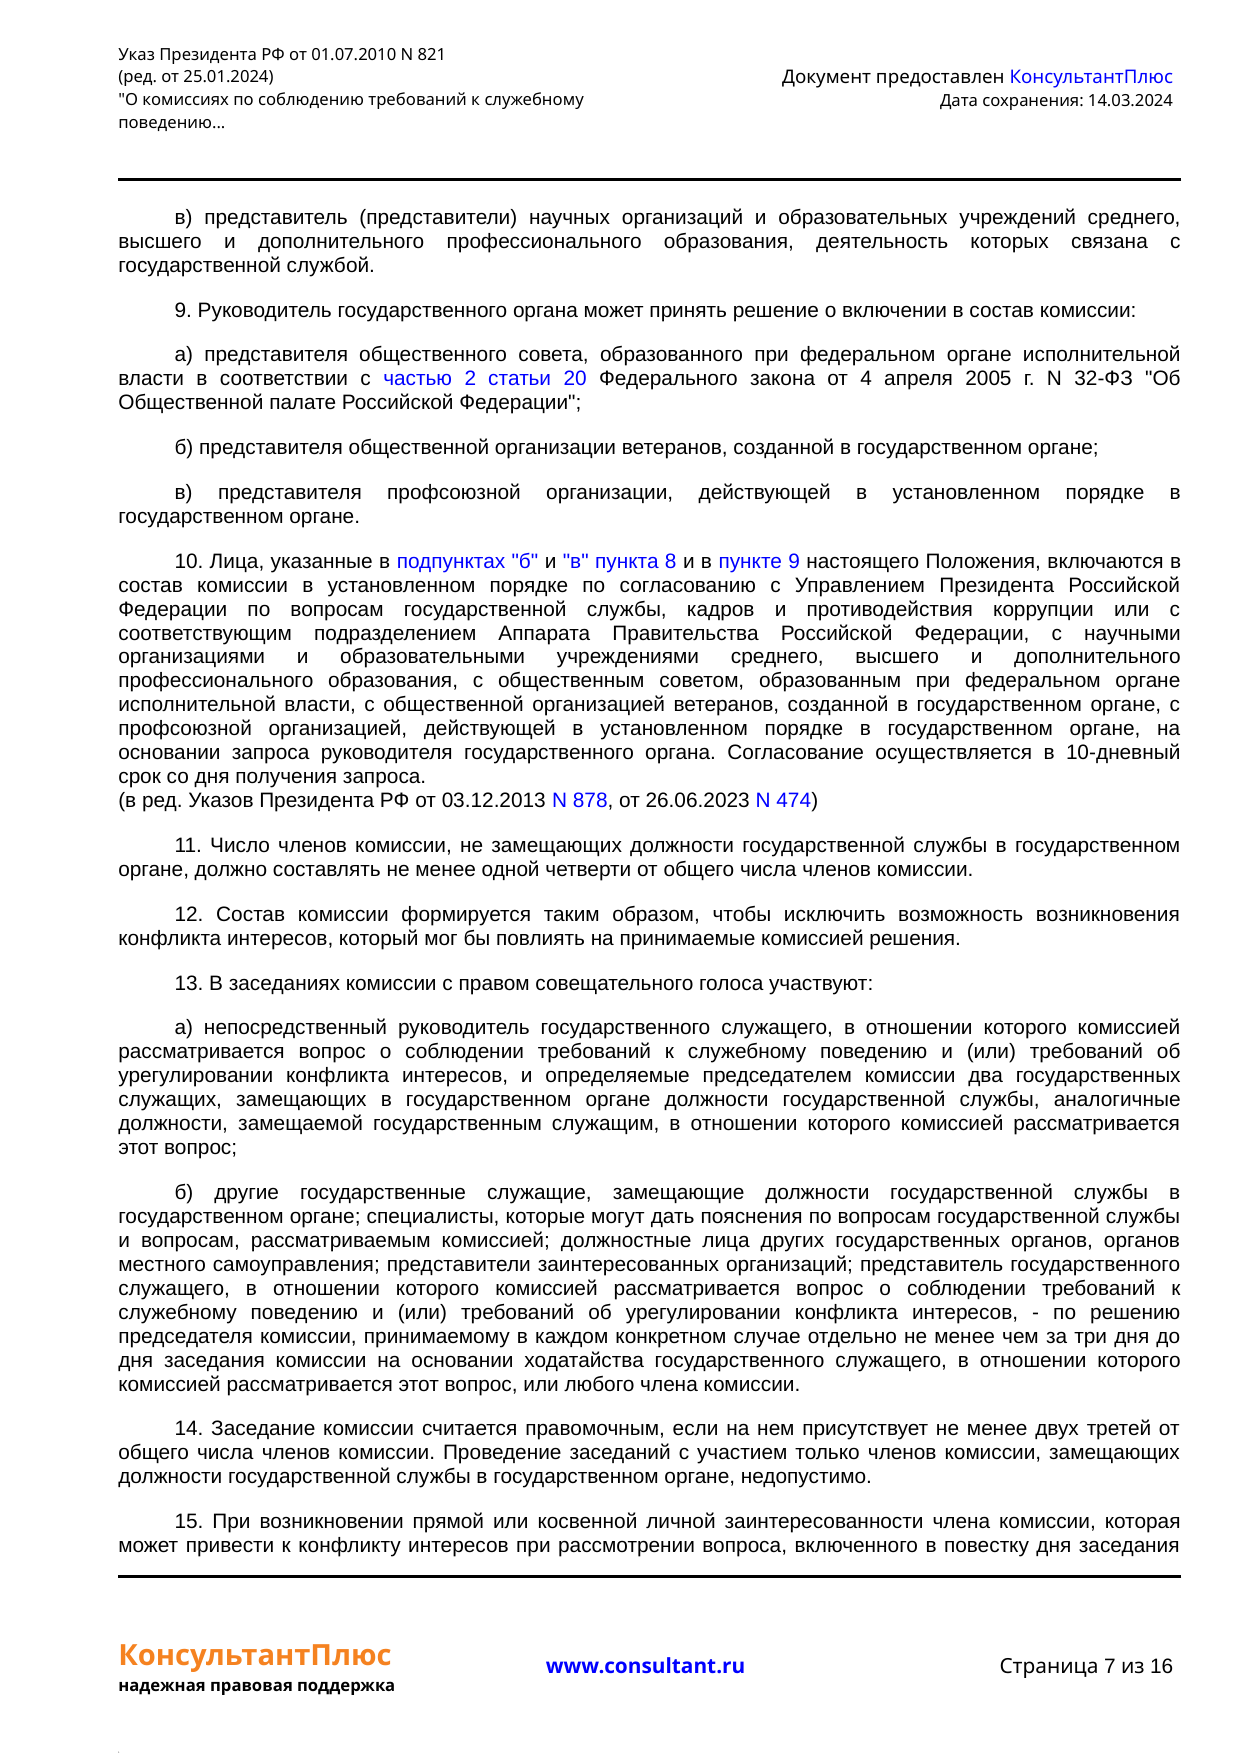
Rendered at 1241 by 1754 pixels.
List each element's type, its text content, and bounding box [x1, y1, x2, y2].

text 13. В заседаниях комиссии с правом совещательного голоса участвуют: [118, 970, 1181, 994]
text 14. Заседание комиссии считается правомочным, если на нем присутствует не менее двух третей от общего числа членов комиссии. Проведение заседаний с участием только членов комиссии, замещающих должности государственной службы в государственном органе, недопустимо. [118, 1416, 1181, 1488]
text а) представителя общественного совета, образованного при федеральном органе исполнительной власти в соответствии с частью 2 статьи 20 Федерального закона от 4 апреля 2005 г. N 32-ФЗ "Об Общественной палате Российской Федерации"; [118, 342, 1181, 414]
text б) другие государственные служащие, замещающие должности государственной службы в государственном органе; специалисты, которые могут дать пояснения по вопросам государственной службы и вопросам, рассматриваемым комиссией; должностные лица других государственных органов, органов местного самоуправления; представители заинтересованных организаций; представитель государственного служащего, в отношении которого комиссией рассматривается вопрос о соблюдении требований к служебному поведению и (или) требований об урегулировании конфликта интересов, - по решению председателя комиссии, принимаемому в каждом конкретном случае отдельно не менее чем за три дня до дня заседания комиссии на основании ходатайства государственного служащего, в отношении которого комиссией рассматривается этот вопрос, или любого члена комиссии. [118, 1180, 1181, 1395]
text 9. Руководитель государственного органа может принять решение о включении в состав комиссии: [118, 297, 1181, 321]
text (в ред. Указов Президента РФ от 03.12.2013 N 878, от 26.06.2023 N 474) [118, 788, 1181, 812]
text в) представителя профсоюзной организации, действующей в установленном порядке в государственном органе. [118, 480, 1181, 528]
text 11. Число членов комиссии, не замещающих должности государственной службы в государственном органе, должно составлять не менее одной четверти от общего числа членов комиссии. [118, 833, 1181, 881]
text б) представителя общественной организации ветеранов, созданной в государственном органе; [118, 435, 1181, 459]
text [118, 1509, 1181, 1557]
text 12. Состав комиссии формируется таким образом, чтобы исключить возможность возникновения конфликта интересов, который мог бы повлиять на принимаемые комиссией решения. [118, 902, 1181, 949]
text а) непосредственный руководитель государственного служащего, в отношении которого комиссией рассматривается вопрос о соблюдении требований к служебному поведению и (или) требований об урегулировании конфликта интересов, и определяемые председателем комиссии два государственных служащих, замещающих в государственном органе должности государственной службы, аналогичные должности, замещаемой государственным служащим, в отношении которого комиссией рассматривается этот вопрос; [118, 1015, 1181, 1159]
text в) представитель (представители) научных организаций и образовательных учреждений среднего, высшего и дополнительного профессионального образования, деятельность которых связана с государственной службой. [118, 205, 1181, 277]
text 10. Лица, указанные в подпунктах "б" и "в" пункта 8 и в пункте 9 настоящего Положения, включаются в состав комиссии в установленном порядке по согласованию с Управлением Президента Российской Федерации по вопросам государственной службы, кадров и противодействия коррупции или с соответствующим подразделением Аппарата Правительства Российской Федерации, с научными организациями и образовательными учреждениями среднего, высшего и дополнительного профессионального образования, с общественным советом, образованным при федеральном органе исполнительной власти, с общественной организацией ветеранов, созданной в государственном органе, с профсоюзной организацией, действующей в установленном порядке в государственном органе, на основании запроса руководителя государственного органа. Согласование осуществляется в 10-дневный срок со дня получения запроса. [118, 548, 1181, 788]
